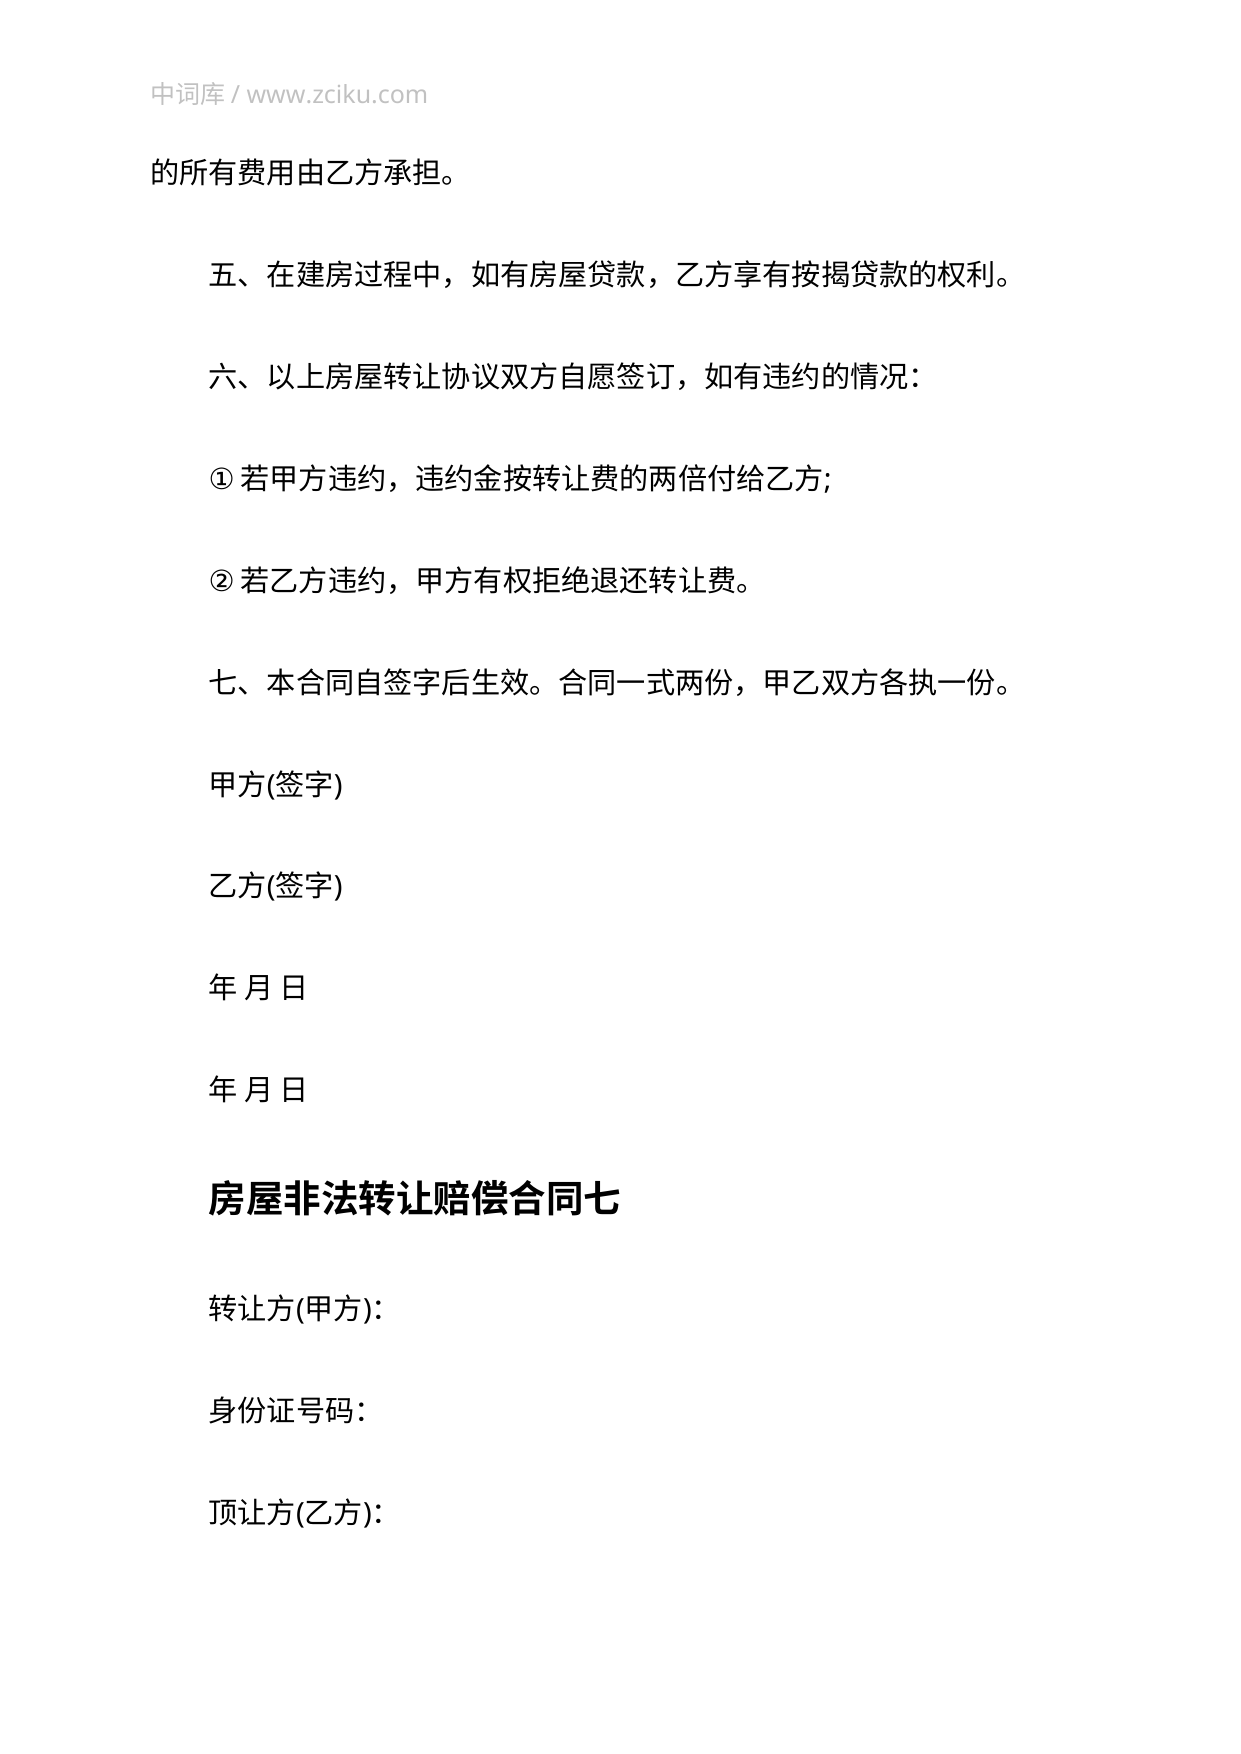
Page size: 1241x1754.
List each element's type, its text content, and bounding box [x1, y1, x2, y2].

text 六、以上房屋转让协议双方自愿签订，如有违约的情况： [150, 353, 1090, 396]
text ①若甲方违约，违约金按转让费的两倍付给乙方; [150, 455, 1090, 498]
text 五、在建房过程中，如有房屋贷款，乙方享有按揭贷款的权利。 [150, 252, 1090, 294]
text 甲方(签字) [150, 761, 1090, 803]
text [150, 150, 1090, 192]
text ②若乙方违约，甲方有权拒绝退还转让费。 [150, 557, 1090, 600]
text 七、本合同自签字后生效。合同一式两份，甲乙双方各执一份。 [150, 659, 1090, 702]
text 房屋非法转让赔偿合同七 [150, 1168, 1090, 1223]
text 转让方(甲方)： [150, 1286, 1090, 1328]
text 年 月 日 [150, 965, 1090, 1007]
text 乙方(签字) [150, 863, 1090, 905]
text 顶让方(乙方)： [150, 1490, 1090, 1532]
text 年 月 日 [150, 1067, 1090, 1109]
text 身份证号码： [150, 1388, 1090, 1430]
